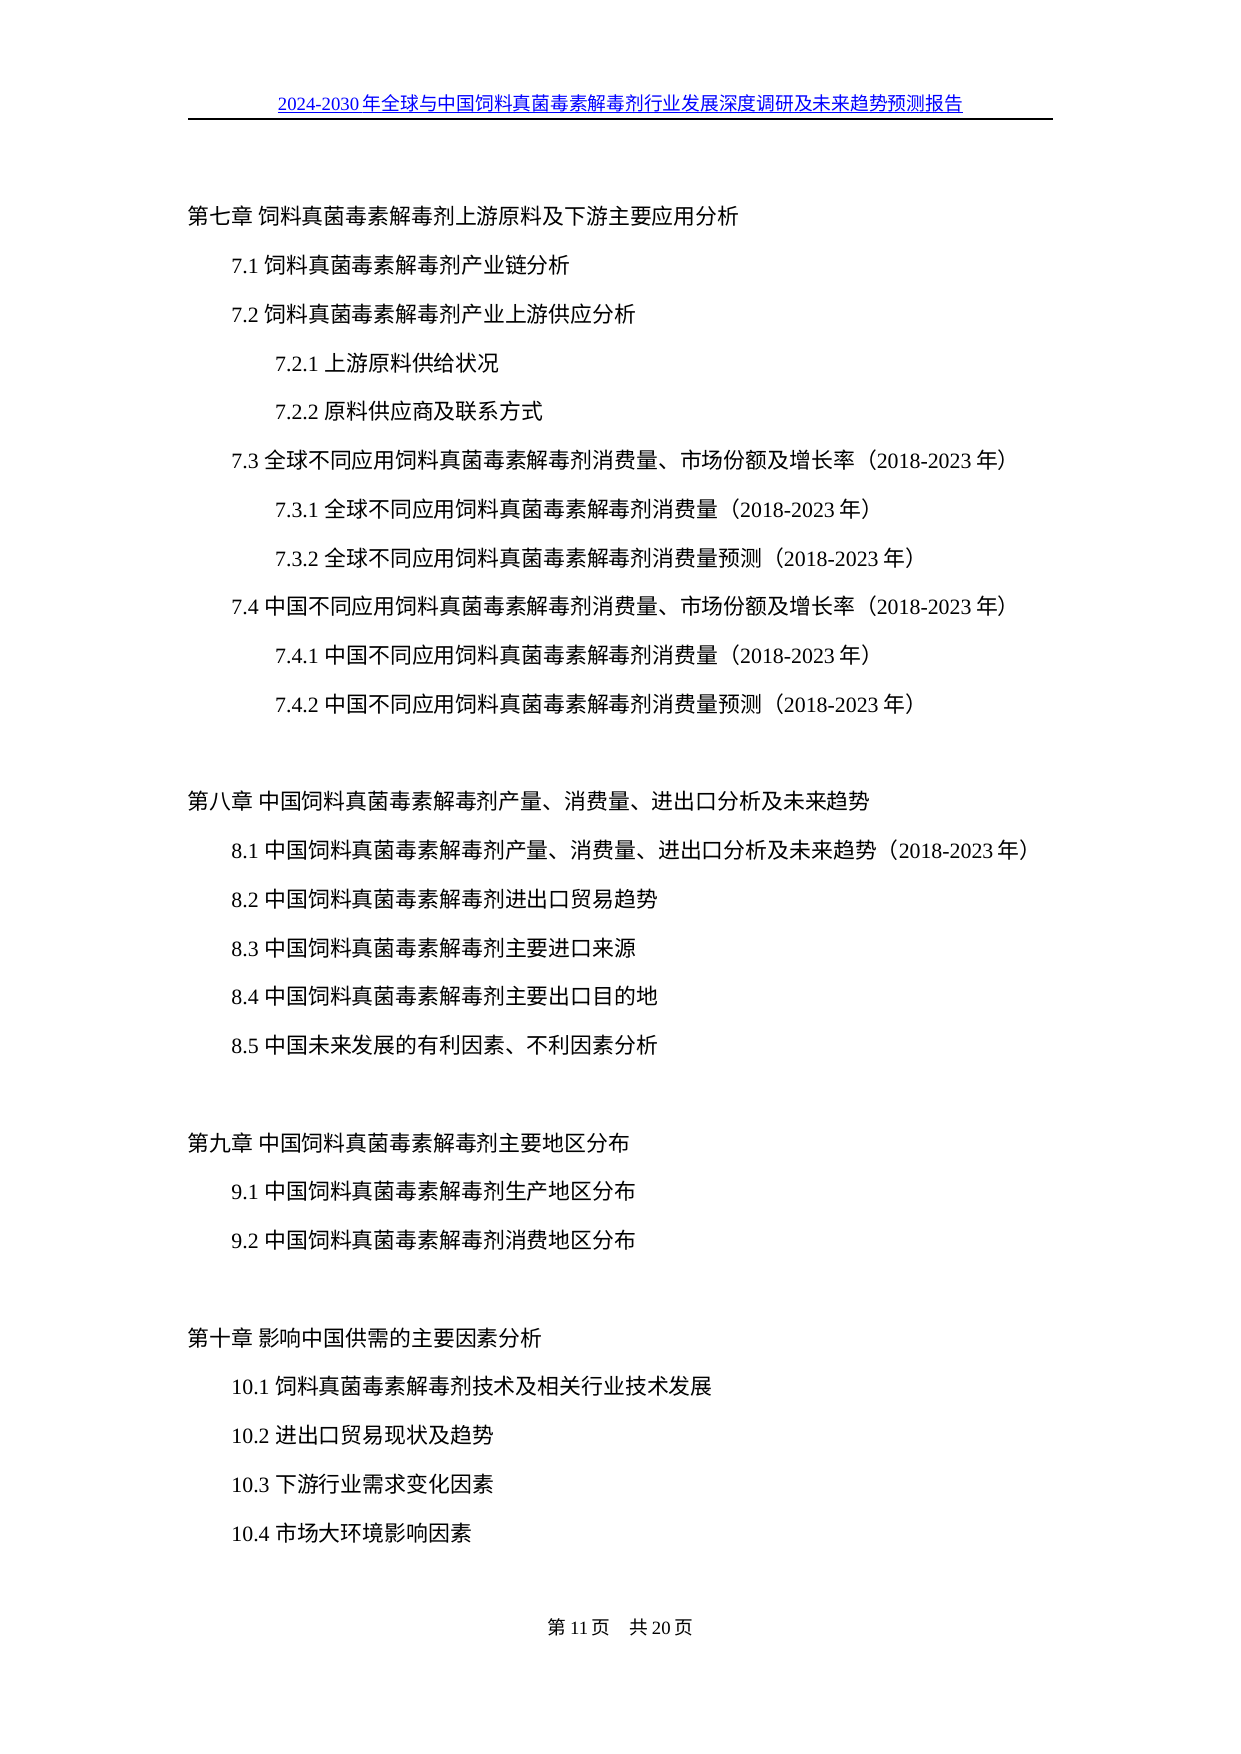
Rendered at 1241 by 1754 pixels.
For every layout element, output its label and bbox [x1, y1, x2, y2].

text [187, 150, 1053, 1548]
